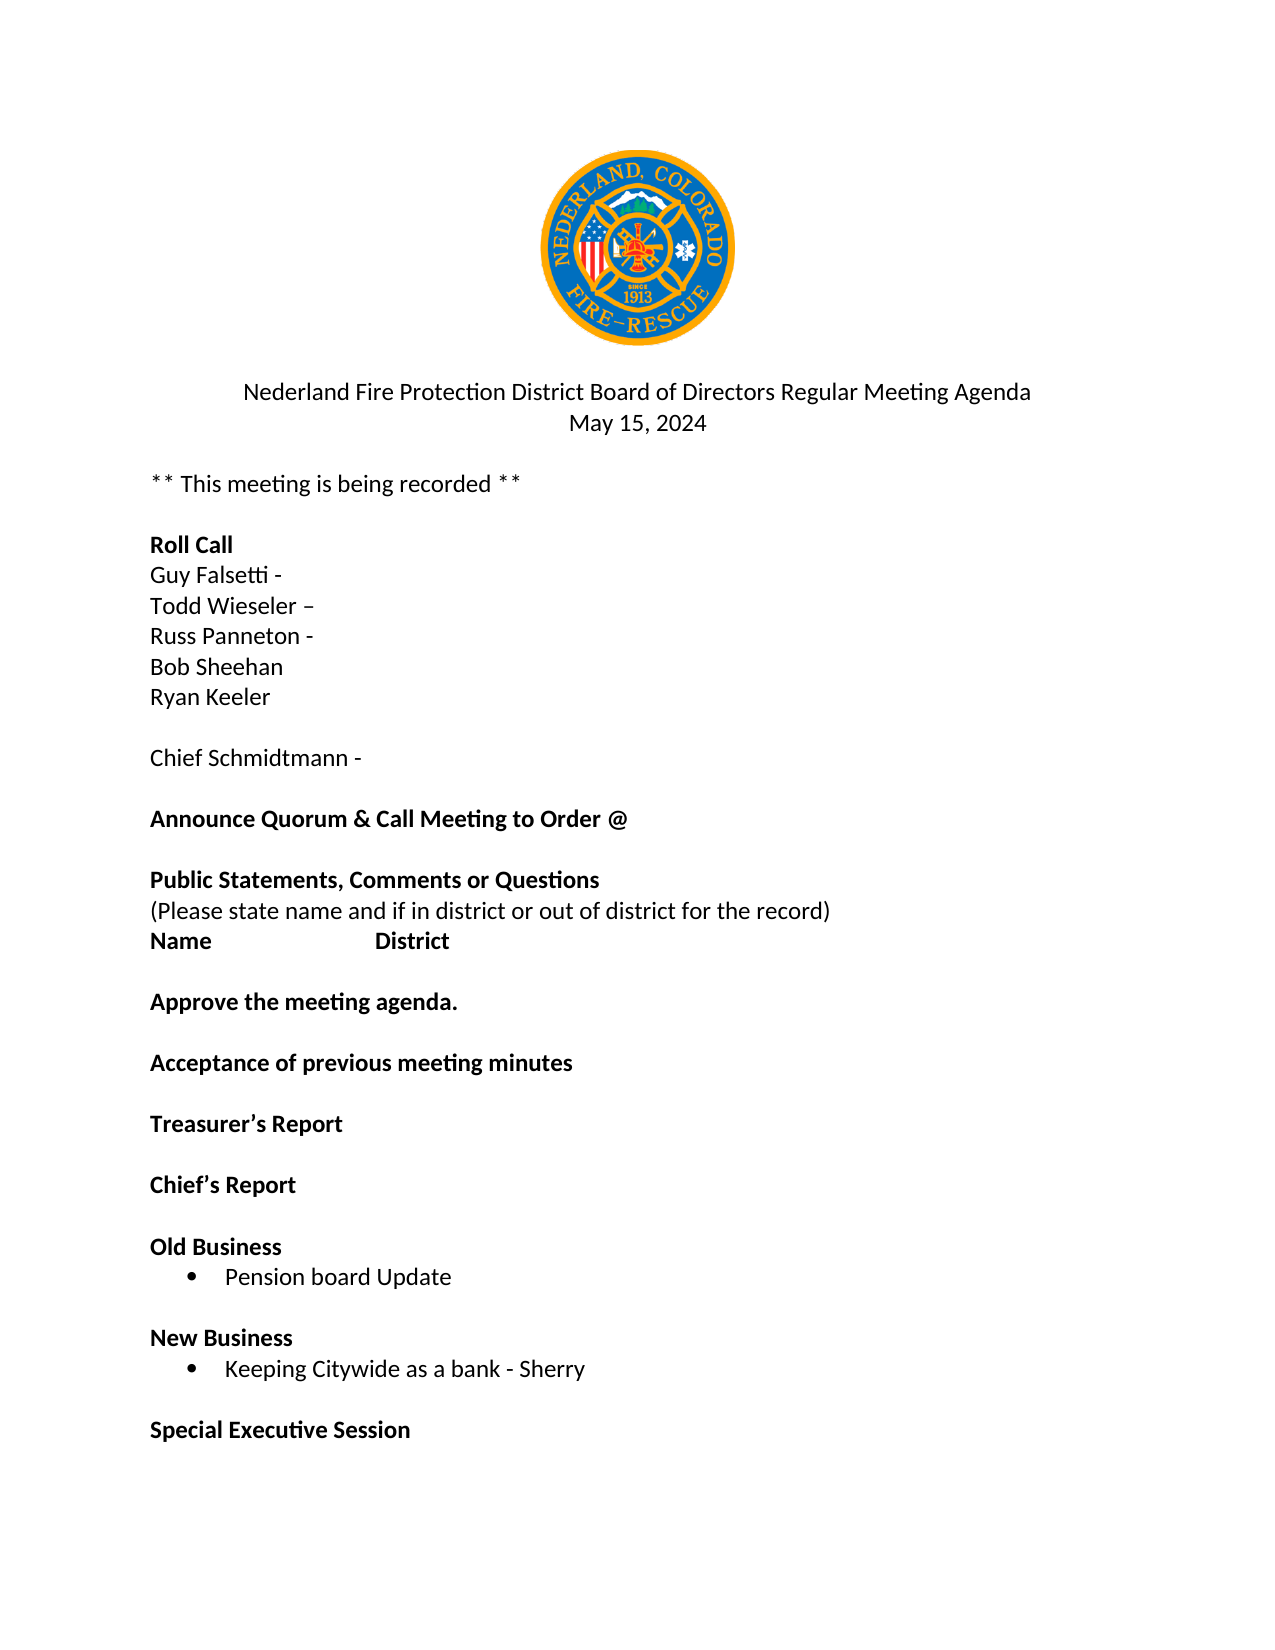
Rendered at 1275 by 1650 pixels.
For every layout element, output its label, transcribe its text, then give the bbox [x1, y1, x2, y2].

text (Please state name and if in district or out of district for the record) [150, 895, 1125, 926]
text Ryan Keeler [150, 681, 1125, 712]
text Todd Wieseler – [150, 590, 1125, 620]
text Old Business [150, 1231, 1125, 1261]
text May 15, 2024 [150, 407, 1125, 437]
text Roll Call [150, 529, 1125, 559]
text Special Executive Session [150, 1414, 1125, 1444]
text New Business [150, 1322, 1125, 1353]
text Guy Falsetti - [150, 559, 1125, 590]
text Russ Panneton - [150, 620, 1125, 651]
list Pension board Update [187, 1261, 1125, 1292]
text Treasurer’s Report [150, 1109, 1125, 1139]
text Approve the meeting agenda. [150, 987, 1125, 1017]
text Nederland Fire Protection District Board of Directors Regular Meeting Agenda [150, 376, 1125, 407]
text Public Statements, Comments or Questions [150, 864, 1125, 895]
text Name District [150, 926, 1125, 956]
text Bob Sheehan [150, 651, 1125, 681]
list Keeping Citywide as a bank - Sherry [187, 1353, 1125, 1383]
picture [540, 150, 735, 346]
text ** This meeting is being recorded ** [150, 468, 1125, 498]
text Acceptance of previous meeting minutes [150, 1048, 1125, 1078]
text Announce Quorum & Call Meeting to Order @ [150, 803, 1125, 834]
text Chief’s Report [150, 1170, 1125, 1200]
text Chief Schmidtmann - [150, 742, 1125, 773]
